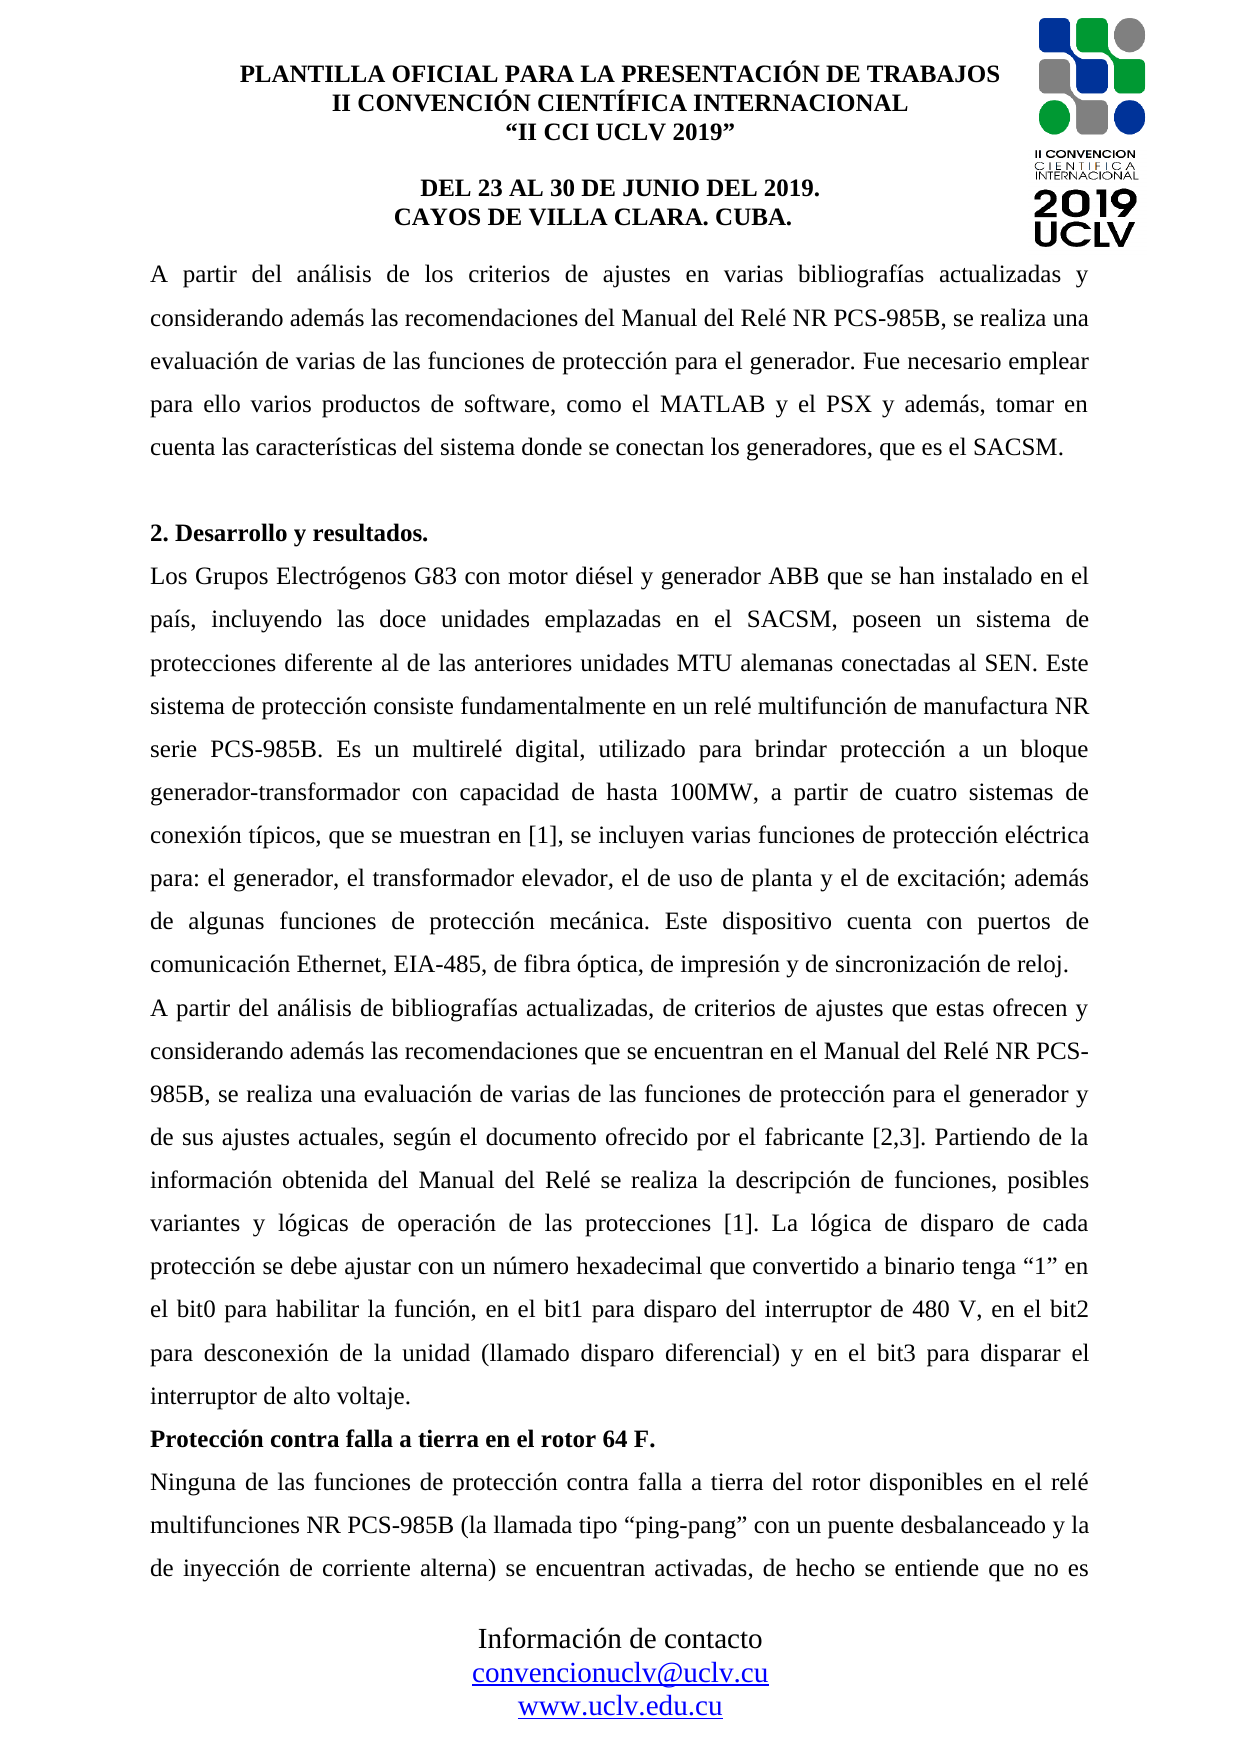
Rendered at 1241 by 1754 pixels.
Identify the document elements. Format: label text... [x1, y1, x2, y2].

text Protección contra falla a tierra en el rotor 64 F. [150, 1424, 1090, 1453]
text 2. Desarrollo y resultados. [150, 518, 1090, 547]
picture [1027, 146, 1148, 255]
picture [1033, 15, 1151, 141]
text A partir del análisis de los criterios de ajustes en varias bibliografías actualizadas y considerando además las recomendaciones del Manual del Relé NR PCS-985B, se realiza una evaluación de varias de las funciones de protección para el generador. Fue necesario emplear para ello varios productos de software, como el MATLAB y el PSX y además, tomar en cuenta las características del sistema donde se conectan los generadores, que es el SACSM. [150, 259, 1090, 461]
text Los Grupos Electrógenos G83 con motor diésel y generador ABB que se han instalado en el país, incluyendo las doce unidades emplazadas en el SACSM, poseen un sistema de protecciones diferente al de las anteriores unidades MTU alemanas conectadas al SEN. Este sistema de protección consiste fundamentalmente en un relé multifunción de manufactura NR serie PCS-985B. Es un multirelé digital, utilizado para brindar protección a un bloque generador-transformador con capacidad de hasta 100MW, a partir de cuatro sistemas de conexión típicos, que se muestran en [1], se incluyen varias funciones de protección eléctrica para: el generador, el transformador elevador, el de uso de planta y el de excitación; además de algunas funciones de protección mecánica. Este dispositivo cuenta con puertos de comunicación Ethernet, EIA-485, de fibra óptica, de impresión y de sincronización de reloj. [150, 561, 1090, 978]
text A partir del análisis de bibliografías actualizadas, de criterios de ajustes que estas ofrecen y considerando además las recomendaciones que se encuentran en el Manual del Relé NR PCS-985B, se realiza una evaluación de varias de las funciones de protección para el generador y de sus ajustes actuales, según el documento ofrecido por el fabricante [2,3]. Partiendo de la información obtenida del Manual del Relé se realiza la descripción de funciones, posibles variantes y lógicas de operación de las protecciones [1]. La lógica de disparo de cada protección se debe ajustar con un número hexadecimal que convertido a binario tenga “1” en el bit0 para habilitar la función, en el bit1 para disparo del interruptor de 480 V, en el bit2 para desconexión de la unidad (llamado disparo diferencial) y en el bit3 para disparar el interruptor de alto voltaje. [150, 993, 1090, 1409]
